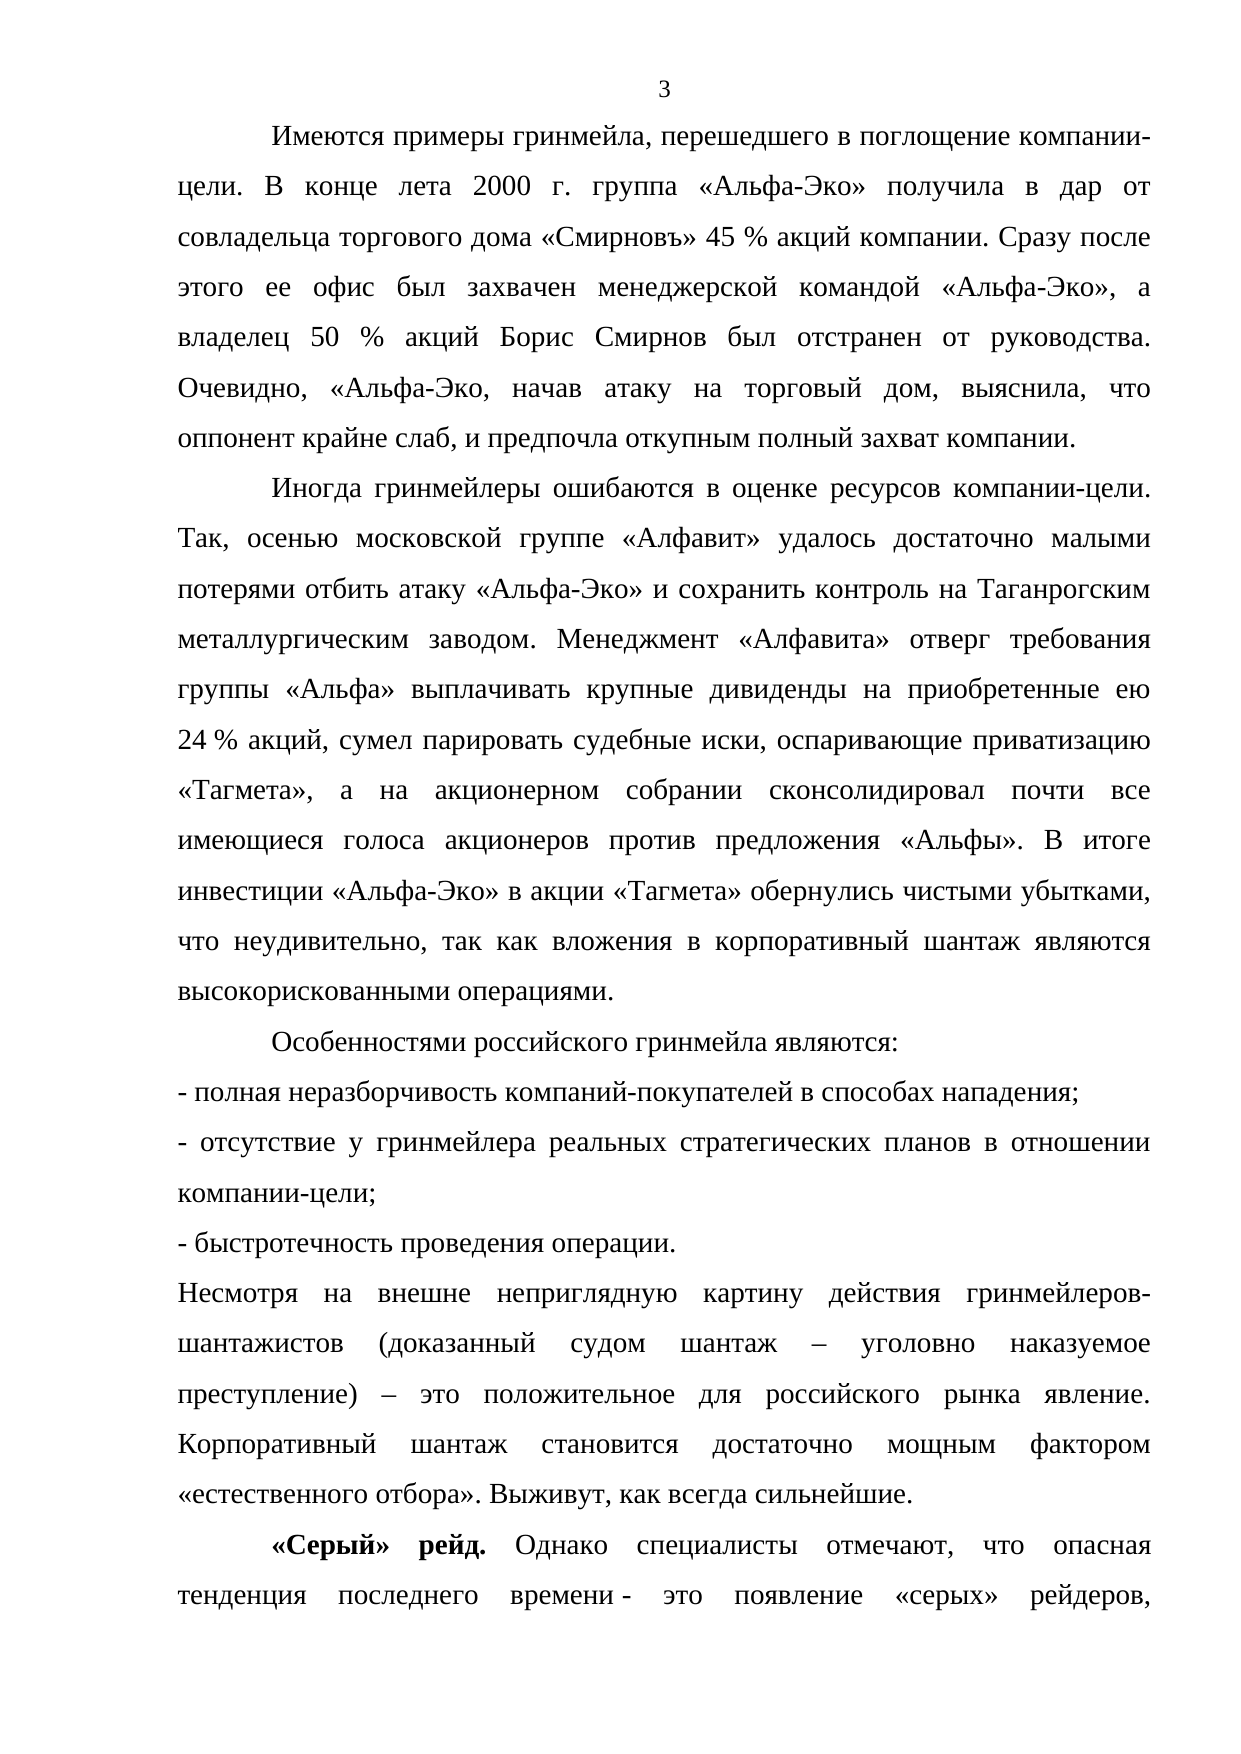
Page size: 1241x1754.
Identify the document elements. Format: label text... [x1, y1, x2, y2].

list - отсутствие у гринмейлера реальных стратегических планов в отношении компании-цели; [177, 1124, 1152, 1208]
text Имеются примеры гринмейла, перешедшего в поглощение компании-цели. В конце лета 2000 г. группа «Альфа-Эко» получила в дар от совладельца торгового дома «Смирновъ» 45 % акций компании. Сразу после этого ее офис был захвачен менеджерской командой «Альфа-Эко», а владелец 50 % акций Борис Смирнов был отстранен от руководства. Очевидно, «Альфа-Эко, начав атаку на торговый дом, выяснила, что оппонент крайне слаб, и предпочла откупным полный захват компании. [177, 118, 1152, 453]
list - полная неразборчивость компаний-покупателей в способах нападения; [177, 1074, 1152, 1108]
text Особенностями российского гринмейла являются: [177, 1024, 1152, 1057]
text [177, 1527, 1152, 1611]
text Несмотря на внешне неприглядную картину действия гринмейлеров-шантажистов (доказанный судом шантаж – уголовно наказуемое преступление) – это положительное для российского рынка явление. Корпоративный шантаж становится достаточно мощным фактором «естественного отбора». Выживут, как всегда сильнейшие. [177, 1275, 1152, 1510]
text Иногда гринмейлеры ошибаются в оценке ресурсов компании-цели. Так, осенью московской группе «Алфавит» удалось достаточно малыми потерями отбить атаку «Альфа-Эко» и сохранить контроль на Таганрогским металлургическим заводом. Менеджмент «Алфавита» отверг требования группы «Альфа» выплачивать крупные дивиденды на приобретенные ею 24 % акций, сумел парировать судебные иски, оспаривающие приватизацию «Тагмета», а на акционерном собрании сконсолидировал почти все имеющиеся голоса акционеров против предложения «Альфы». В итоге инвестиции «Альфа-Эко» в акции «Тагмета» обернулись чистыми убытками, что неудивительно, так как вложения в корпоративный шантаж являются высокорискованными операциями. [177, 470, 1152, 1007]
list - быстротечность проведения операции. [177, 1225, 1152, 1258]
